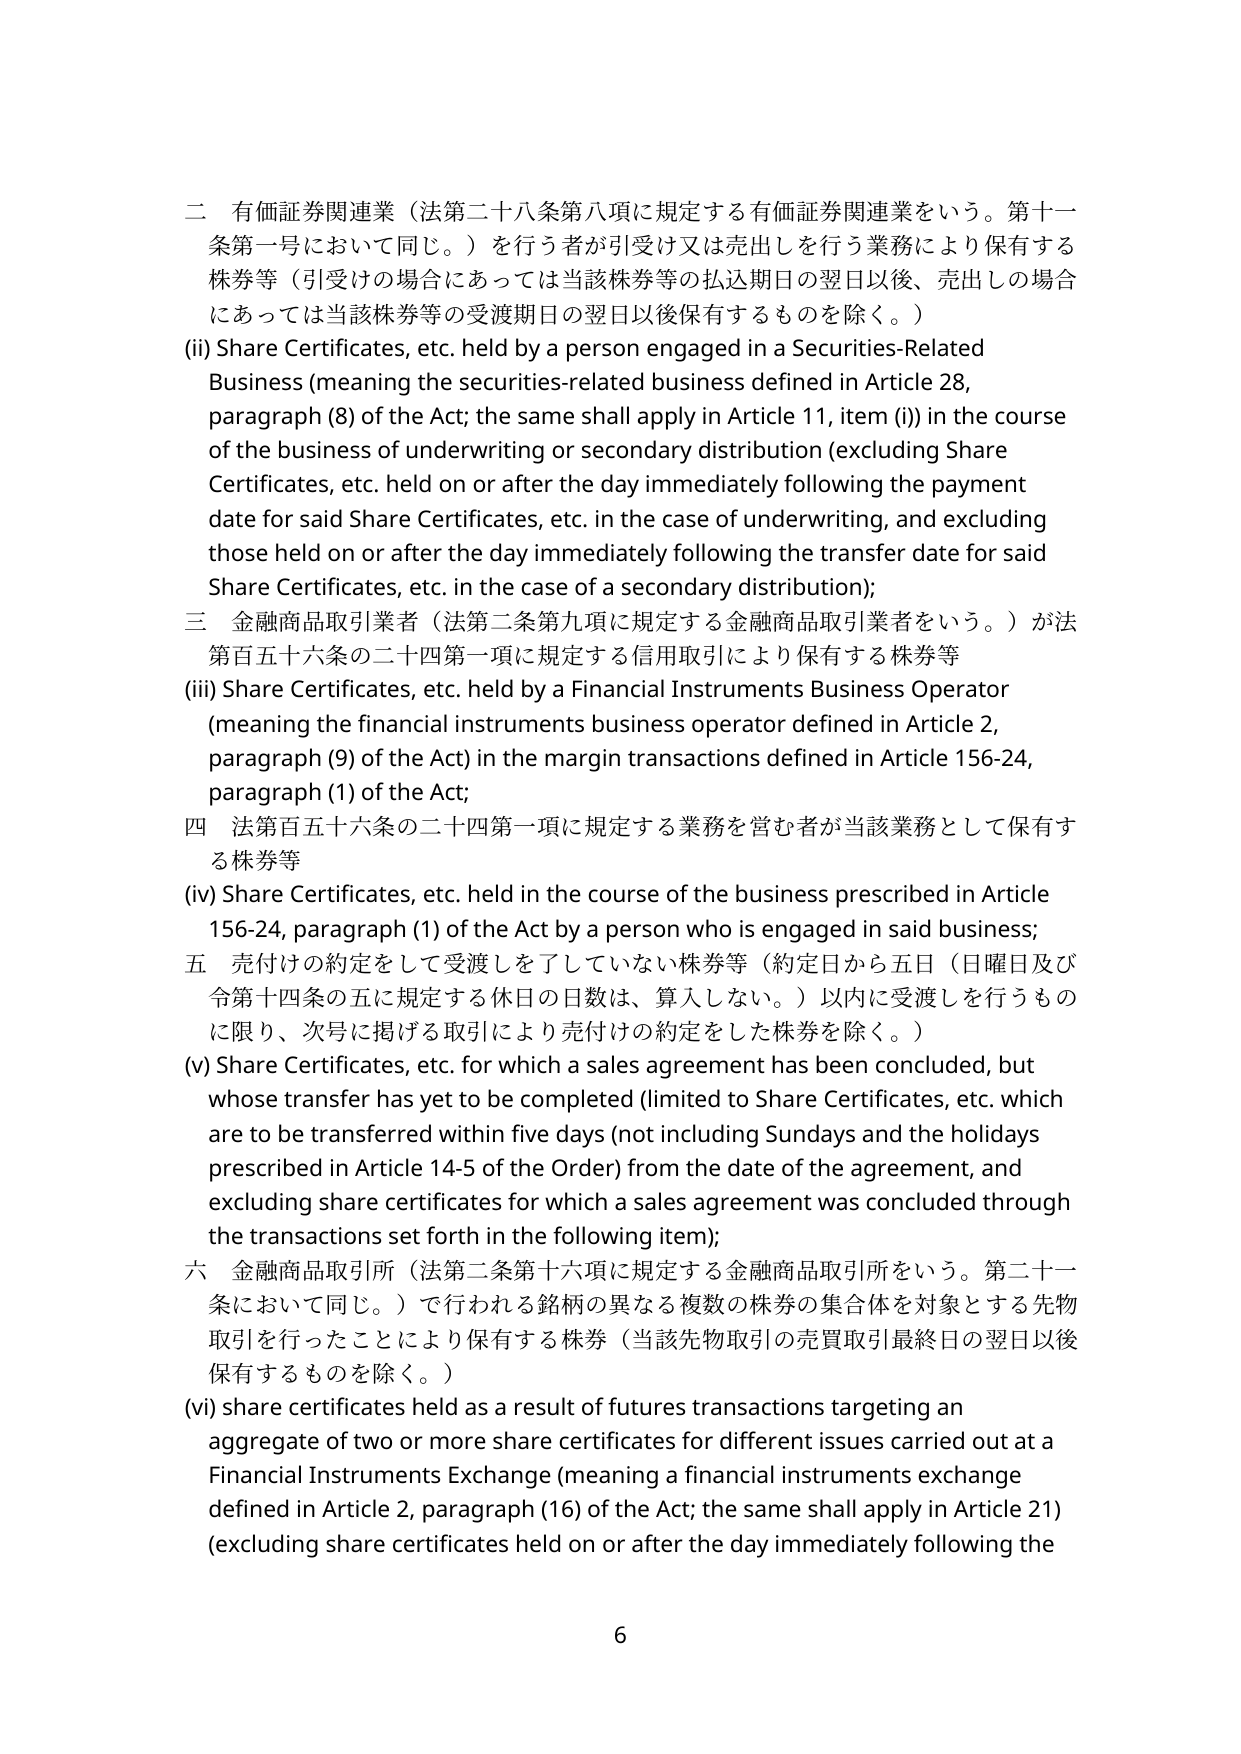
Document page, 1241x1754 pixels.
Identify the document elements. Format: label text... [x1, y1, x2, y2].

text 二 有価証券関連業（法第二十八条第八項に規定する有価証券関連業をいう。第十一条第一号において同じ。）を行う者が引受け又は売出しを行う業務により保有する株券等（引受けの場合にあっては当該株券等の払込期日の翌日以後、売出しの場合にあっては当該株券等の受渡期日の翌日以後保有するものを除く。） [184, 194, 1079, 330]
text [184, 1389, 1079, 1560]
text (v) Share Certificates, etc. for which a sales agreement has been concluded, but whose transfer has yet to be completed (limited to Share Certificates, etc. which are to be transferred within five days (not including Sundays and the holidays prescribed in Article 14-5 of the Order) from the date of the agreement, and excluding share certificates for which a sales agreement was concluded through the transactions set forth in the following item); [184, 1048, 1079, 1253]
text (ii) Share Certificates, etc. held by a person engaged in a Securities-Related Business (meaning the securities-related business defined in Article 28, paragraph (8) of the Act; the same shall apply in Article 11, item (i)) in the course of the business of underwriting or secondary distribution (excluding Share Certificates, etc. held on or after the day immediately following the payment date for said Share Certificates, etc. in the case of underwriting, and excluding those held on or after the day immediately following the transfer date for said Share Certificates, etc. in the case of a secondary distribution); [184, 330, 1079, 604]
text 六 金融商品取引所（法第二条第十六項に規定する金融商品取引所をいう。第二十一条において同じ。）で行われる銘柄の異なる複数の株券の集合体を対象とする先物取引を行ったことにより保有する株券（当該先物取引の売買取引最終日の翌日以後保有するものを除く。） [184, 1253, 1079, 1389]
text 三 金融商品取引業者（法第二条第九項に規定する金融商品取引業者をいう。）が法第百五十六条の二十四第一項に規定する信用取引により保有する株券等 [184, 604, 1079, 672]
text (iii) Share Certificates, etc. held by a Financial Instruments Business Operator (meaning the financial instruments business operator defined in Article 2, paragraph (9) of the Act) in the margin transactions defined in Article 156-24, paragraph (1) of the Act; [184, 672, 1079, 809]
text 五 売付けの約定をして受渡しを了していない株券等（約定日から五日（日曜日及び令第十四条の五に規定する休日の日数は、算入しない。）以内に受渡しを行うものに限り、次号に掲げる取引により売付けの約定をした株券を除く。） [184, 945, 1079, 1048]
text (iv) Share Certificates, etc. held in the course of the business prescribed in Article 156-24, paragraph (1) of the Act by a person who is engaged in said business; [184, 877, 1079, 945]
text 四 法第百五十六条の二十四第一項に規定する業務を営む者が当該業務として保有する株券等 [184, 809, 1079, 877]
